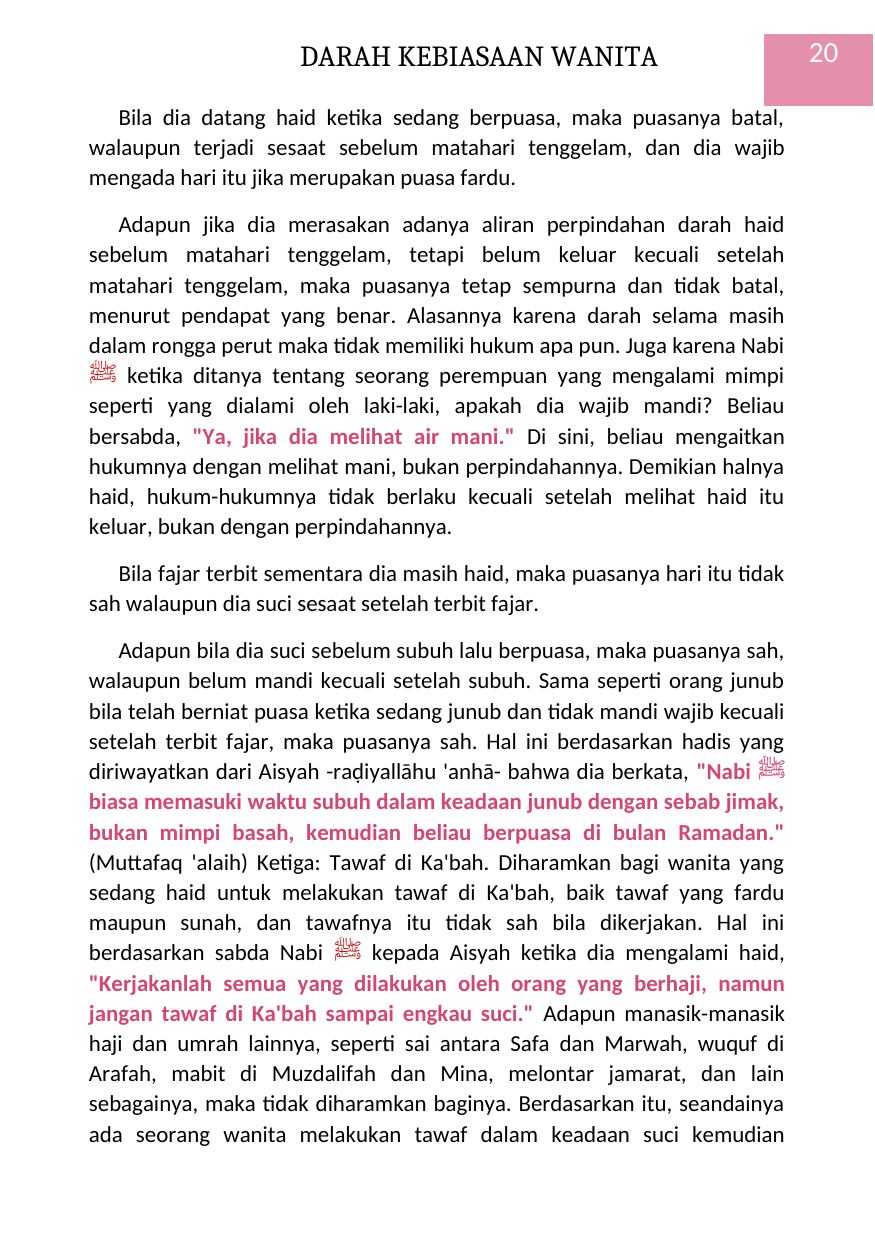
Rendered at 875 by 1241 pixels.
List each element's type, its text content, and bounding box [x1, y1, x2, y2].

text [89, 636, 785, 1148]
text Bila dia datang haid ketika sedang berpuasa, maka puasanya batal, walaupun terjadi sesaat sebelum matahari tenggelam, dan dia wajib mengada hari itu jika merupakan puasa fardu. [89, 103, 785, 191]
text Adapun jika dia merasakan adanya aliran perpindahan darah haid sebelum matahari tenggelam, tetapi belum keluar kecuali setelah matahari tenggelam, maka puasanya tetap sempurna dan tidak batal, menurut pendapat yang benar. Alasannya karena darah selama masih dalam rongga perut maka tidak memiliki hukum apa pun. Juga karena Nabi ﷺ ketika ditanya tentang seorang perempuan yang mengalami mimpi seperti yang dialami oleh laki-laki, apakah dia wajib mandi? Beliau bersabda, "Ya, jika dia melihat air mani." Di sini, beliau mengaitkan hukumnya dengan melihat mani, bukan perpindahannya. Demikian halnya haid, hukum-hukumnya tidak berlaku kecuali setelah melihat haid itu keluar, bukan dengan perpindahannya. [89, 210, 785, 540]
text Bila fajar terbit sementara dia masih haid, maka puasanya hari itu tidak sah walaupun dia suci sesaat setelah terbit fajar. [89, 559, 785, 617]
